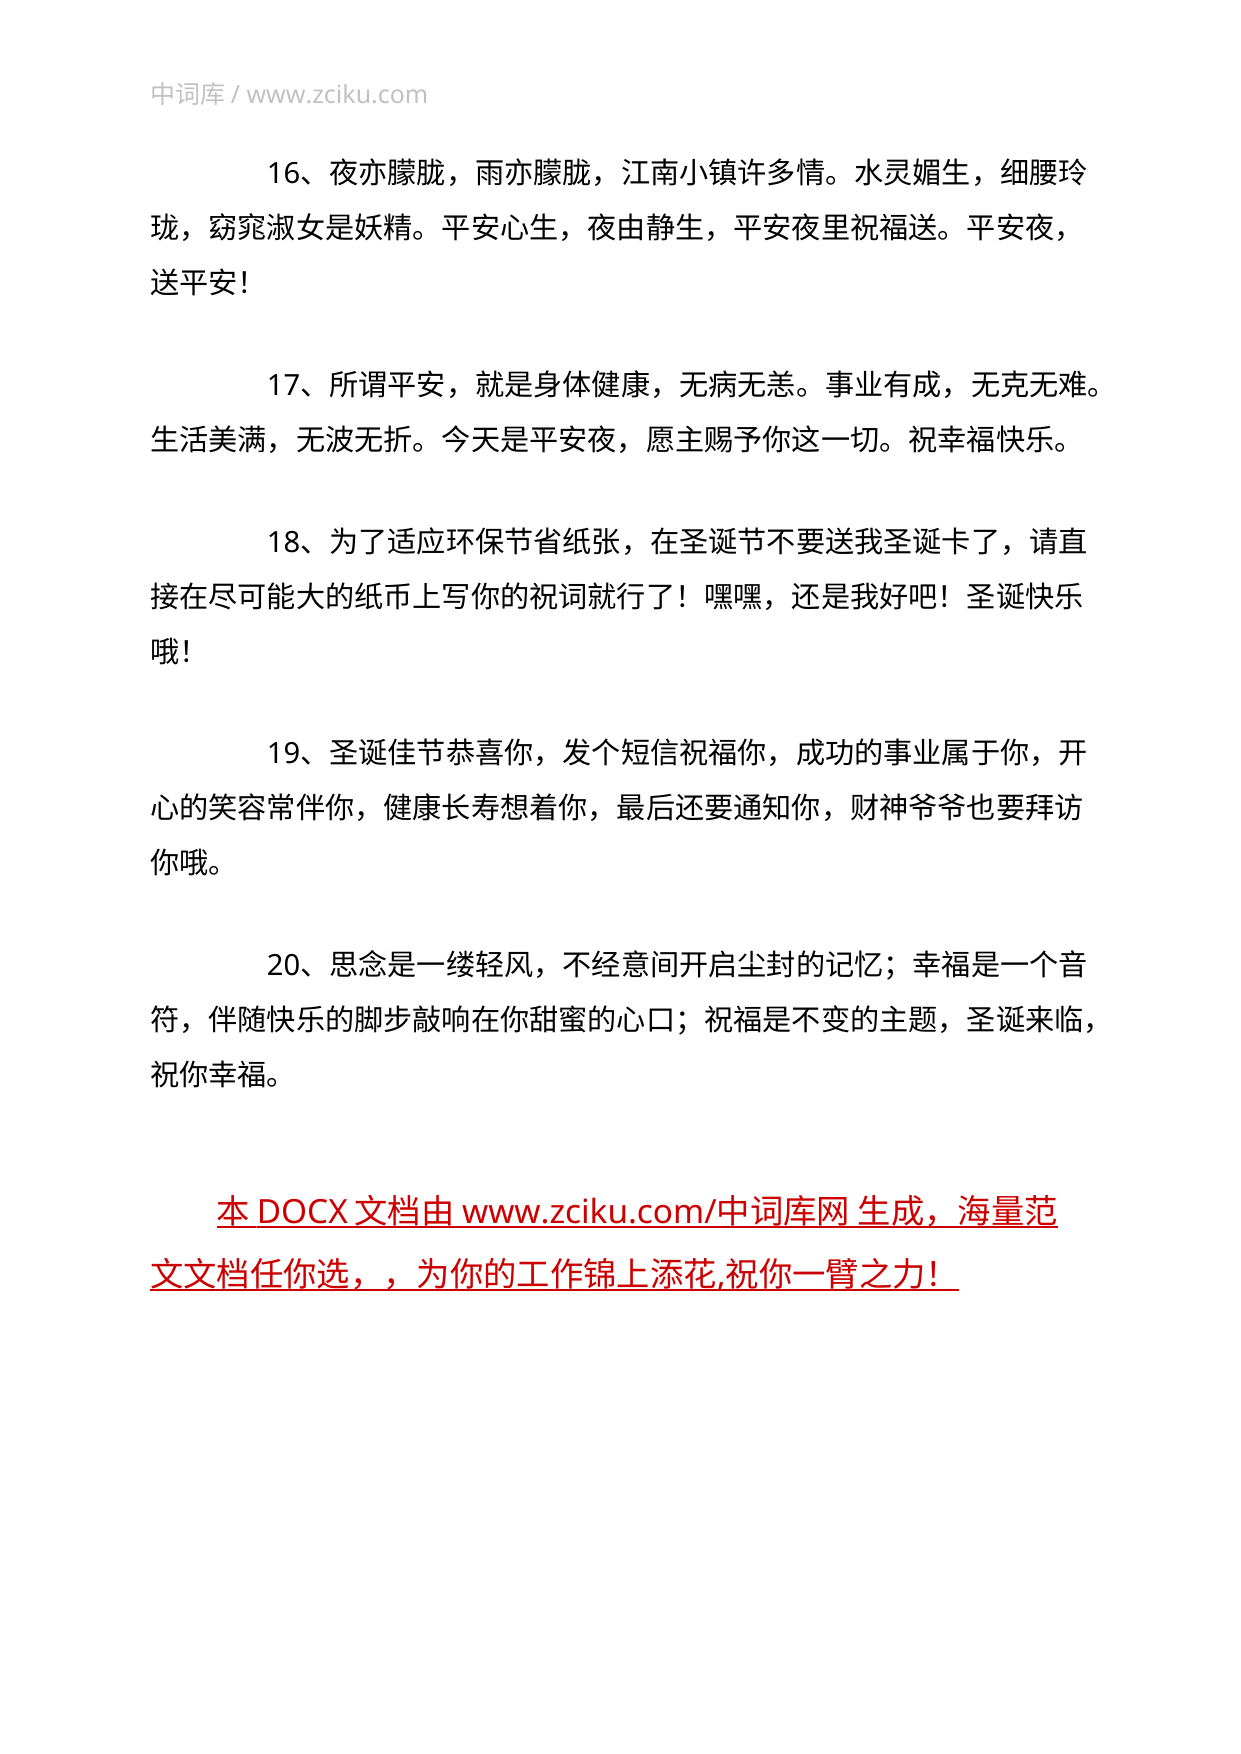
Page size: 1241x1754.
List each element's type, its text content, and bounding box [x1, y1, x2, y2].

text 20、思念是一缕轻风，不经意间开启尘封的记忆；幸福是一个音符，伴随快乐的脚步敲响在你甜蜜的心口；祝福是不变的主题，圣诞来临，祝你幸福。 [150, 942, 1090, 1094]
text 本DOCX文档由 www.zciku.com/中词库网 生成，海量范文文档任你选，，为你的工作锦上添花,祝你一臂之力！ [150, 1185, 1090, 1296]
text 19、圣诞佳节恭喜你，发个短信祝福你，成功的事业属于你，开心的笑容常伴你，健康长寿想着你，最后还要通知你，财神爷爷也要拜访你哦。 [150, 730, 1090, 882]
text 18、为了适应环保节省纸张，在圣诞节不要送我圣诞卡了，请直接在尽可能大的纸币上写你的祝词就行了！嘿嘿，还是我好吧！圣诞快乐哦！ [150, 518, 1090, 671]
text 16、夜亦朦胧，雨亦朦胧，江南小镇许多情。水灵媚生，细腰玲珑，窈窕淑女是妖精。平安心生，夜由静生，平安夜里祝福送。平安夜，送平安！ [150, 150, 1090, 302]
text 17、所谓平安，就是身体健康，无病无恙。事业有成，无克无难。生活美满，无波无折。今天是平安夜，愿主赐予你这一切。祝幸福快乐。 [150, 362, 1090, 459]
